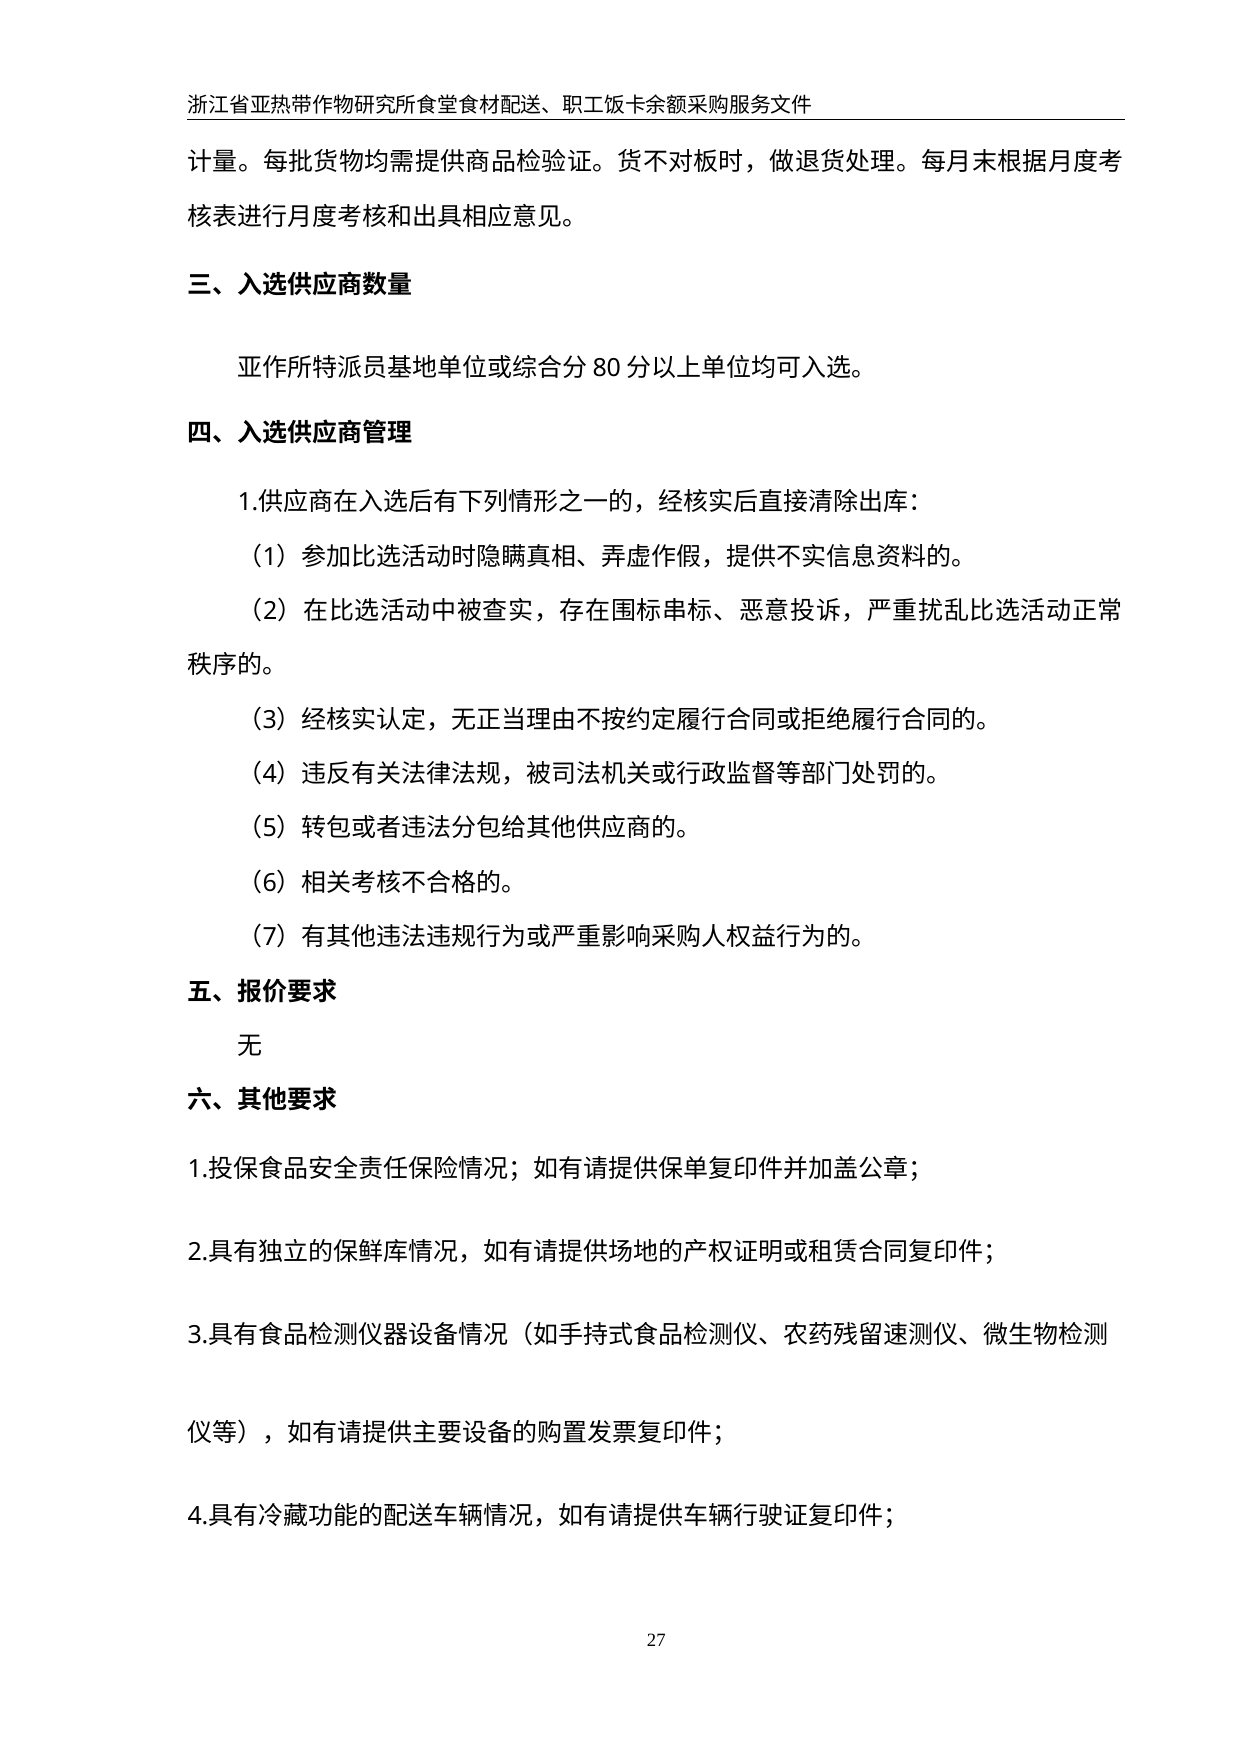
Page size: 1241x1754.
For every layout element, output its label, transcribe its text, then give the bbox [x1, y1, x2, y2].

text （6）相关考核不合格的。 [187, 862, 1125, 898]
text 四、入选供应商管理 [187, 398, 1125, 463]
list 1.投保食品安全责任保险情况；如有请提供保单复印件并加盖公章； [187, 1134, 1125, 1199]
text 1.供应商在入选后有下列情形之一的，经核实后直接清除出库： [187, 482, 1125, 518]
text 六、其他要求 [187, 1080, 1125, 1116]
list 2.具有独立的保鲜库情况，如有请提供场地的产权证明或租赁合同复印件； [187, 1217, 1125, 1282]
text （4）违反有关法律法规，被司法机关或行政监督等部门处罚的。 [187, 753, 1125, 790]
list 3.具有食品检测仪器设备情况（如手持式食品检测仪、农药残留速测仪、微生物检测仪等），如有请提供主要设备的购置发票复印件； [187, 1300, 1125, 1463]
text 三、入选供应商数量 [187, 250, 1125, 315]
list 4.具有冷藏功能的配送车辆情况，如有请提供车辆行驶证复印件； [187, 1481, 1125, 1546]
text （2）在比选活动中被查实，存在围标串标、恶意投诉，严重扰乱比选活动正常秩序的。 [187, 590, 1125, 681]
text 无 [187, 1025, 1125, 1062]
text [187, 142, 1125, 232]
text （7）有其他违法违规行为或严重影响采购人权益行为的。 [187, 917, 1125, 953]
text （1）参加比选活动时隐瞒真相、弄虚作假，提供不实信息资料的。 [187, 536, 1125, 572]
text （5）转包或者违法分包给其他供应商的。 [187, 808, 1125, 844]
text 五、报价要求 [187, 971, 1125, 1007]
text 亚作所特派员基地单位或综合分80分以上单位均可入选。 [187, 333, 1125, 398]
text （3）经核实认定，无正当理由不按约定履行合同或拒绝履行合同的。 [187, 699, 1125, 735]
